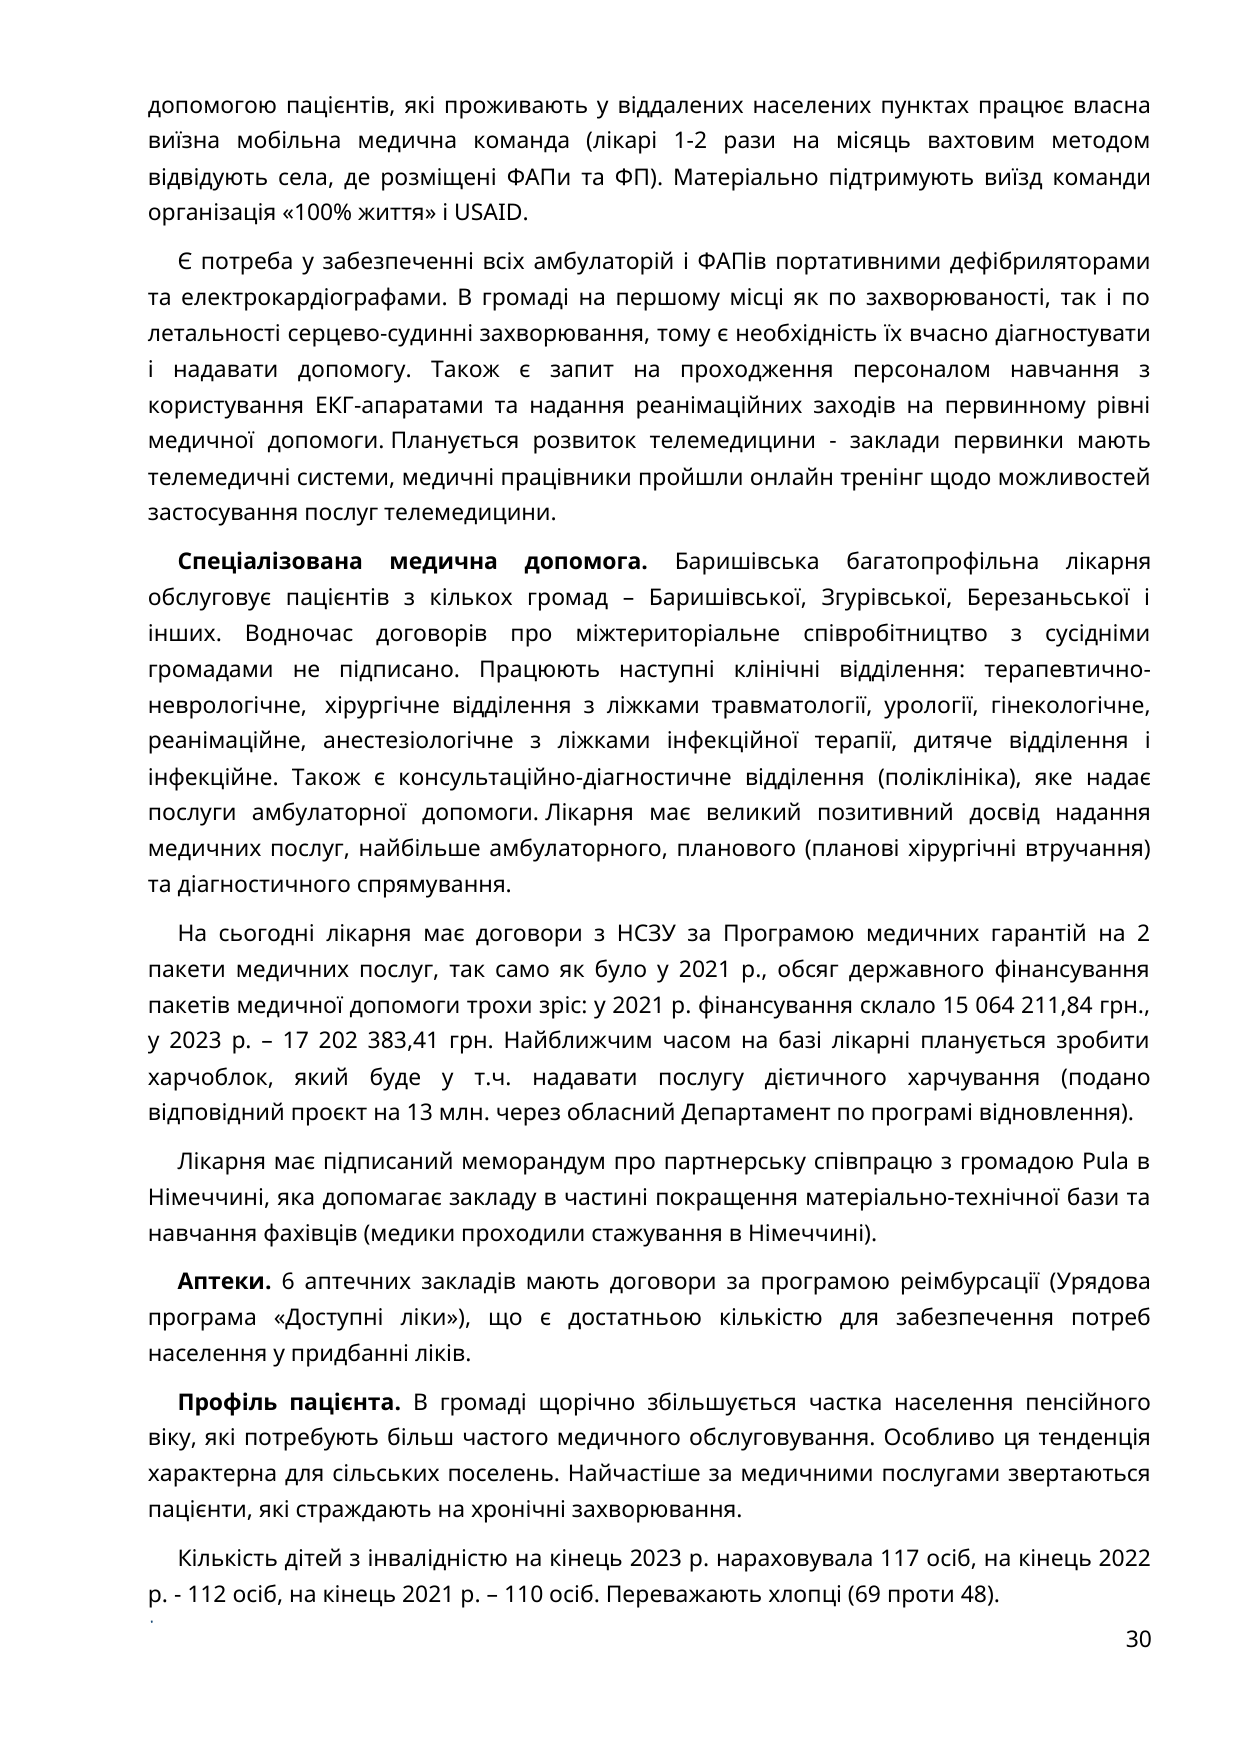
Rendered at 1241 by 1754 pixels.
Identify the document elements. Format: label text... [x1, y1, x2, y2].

text Профіль пацієнта. В громаді щорічно збільшується частка населення пенсійного віку, які потребують більш частого медичного обслуговування. Особливо ця тенденція характерна для сільських поселень. Найчастіше за медичними послугами звертаються пацієнти, які страждають на хронічні захворювання. [148, 1385, 1152, 1524]
text Аптеки. 6 аптечних закладів мають договори за програмою реімбурсації (Урядова програма «Доступні ліки»), що є достатньою кількістю для забезпечення потреб населення у придбанні ліків. [148, 1265, 1152, 1368]
text Спеціалізована медична допомога. Баришівська багатопрофільна лікарня обслуговує пацієнтів з кількох громад – Баришівської, Згурівської, Березаньської і інших. Водночас договорів про міжтериторіальне співробітництво з сусідніми громадами не підписано. Працюють наступні клінічні відділення: терапевтично-неврологічне, хірургічне відділення з ліжками травматології, урології, гінекологічне, реанімаційне, анестезіологічне з ліжками інфекційної терапії, дитяче відділення і інфекційне. Також є консультаційно-діагностичне відділення (поліклініка), яке надає послуги амбулаторної допомоги. Лікарня має великий позитивний досвід надання медичних послуг, найбільше амбулаторного, планового (планові хірургічні втручання) та діагностичного спрямування. [148, 545, 1152, 899]
text Лікарня має підписаний меморандум про партнерську співпрацю з громадою Pula в Німеччині, яка допомагає закладу в частині покращення матеріально-технічної бази та навчання фахівців (медики проходили стажування в Німеччині). [148, 1145, 1152, 1248]
text Кількість дітей з інвалідністю на кінець 2023 р. нараховувала 117 осіб, на кінець 2022 р. - 112 осіб, на кінець 2021 р. – 110 осіб. Переважають хлопці (69 проти 48). [148, 1542, 1152, 1609]
text Є потреба у забезпеченні всіх амбулаторій і ФАПів портативними дефібриляторами та електрокардіографами. В громаді на першому місці як по захворюваності, так і по летальності серцево-судинні захворювання, тому є необхідність їх вчасно діагностувати і надавати допомогу. Також є запит на проходження персоналом навчання з користування ЕКГ-апаратами та надання реанімаційних заходів на первинному рівні медичної допомоги. Планується розвиток телемедицини - заклади первинки мають телемедичні системи, медичні працівники пройшли онлайн тренінг щодо можливостей застосування послуг телемедицини. [148, 245, 1152, 528]
text На сьогодні лікарня має договори з НСЗУ за Програмою медичних гарантій на 2 пакети медичних послуг, так само як було у 2021 р., обсяг державного фінансування пакетів медичної допомоги трохи зріс: у 2021 р. фінансування склало 15 064 211,84 грн., у 2023 р. – 17 202 383,41 грн. Найближчим часом на базі лікарні планується зробити харчоблок, який буде у т.ч. надавати послугу дієтичного харчування (подано відповідний проєкт на 13 млн. через обласний Департамент по програмі відновлення). [148, 917, 1152, 1128]
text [148, 88, 1152, 228]
